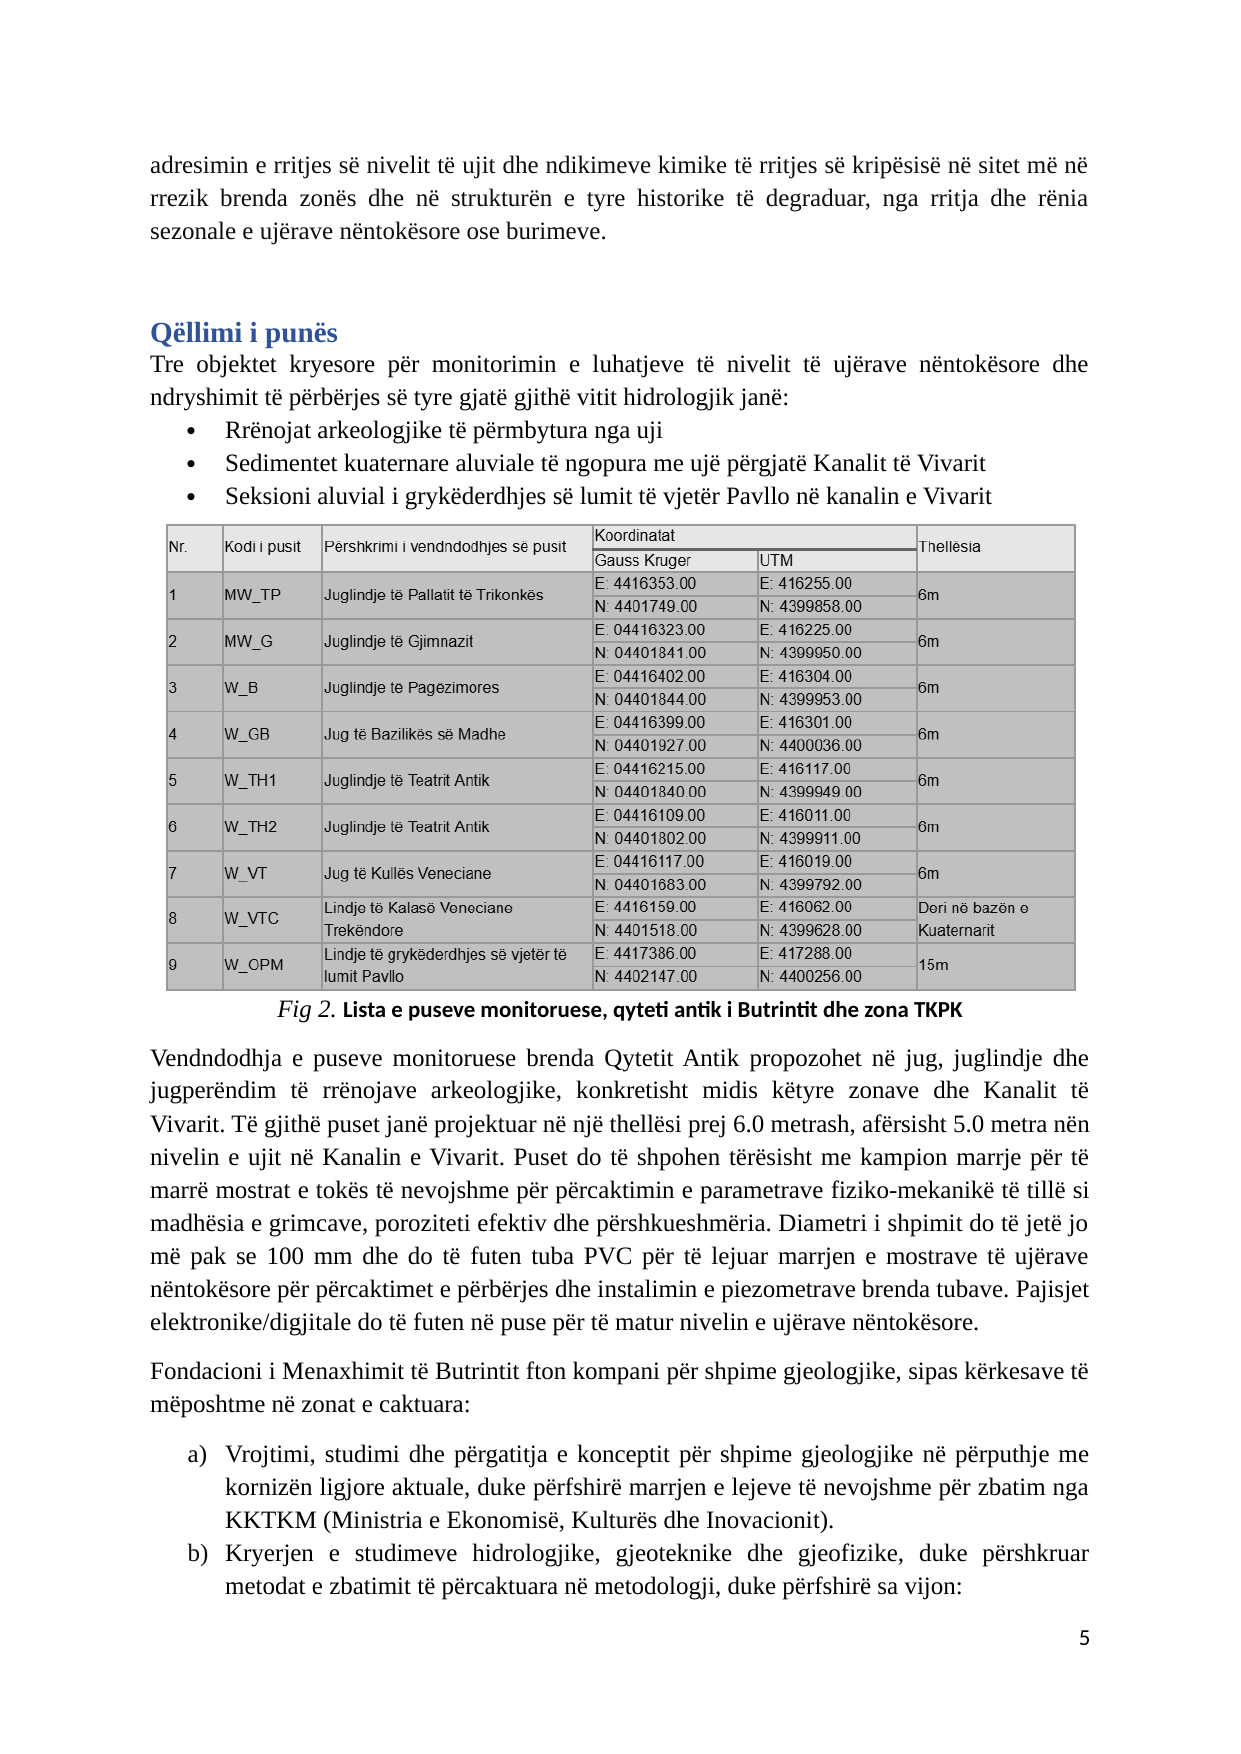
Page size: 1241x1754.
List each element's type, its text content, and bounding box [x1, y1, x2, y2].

list Vrojtimi, studimi dhe përgatitja e konceptit për shpime gjeologjike në përputhje me kornizën ligjore aktuale, duke përfshirë marrjen e lejeve të nevojshme për zbatim nga KKTKM (Ministria e Ekonomisë, Kulturës dhe Inovacionit). [187, 1439, 1090, 1534]
list Sedimentet kuaternare aluviale të ngopura me ujë përgjatë Kanalit të Vivarit [187, 448, 1090, 476]
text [150, 212, 1090, 245]
list Seksioni aluvial i grykëderdhjes së lumit të vjetër Pavllo në kanalin e Vivarit [187, 481, 1090, 509]
list Rrënojat arkeologjike të përmbytura nga uji [187, 415, 1090, 443]
subtitle Qëllimi i punës [150, 315, 1090, 349]
text Tre objektet kryesore për monitorimin e luhatjeve të nivelit të ujërave nëntokësore dhe ndryshimit të përbërjes së tyre gjatë gjithë vitit hidrologjik janë: [150, 349, 1090, 410]
text Fondacioni i Menaxhimit të Butrintit fton kompani për shpime gjeologjike, sipas kërkesave të mëposhtme në zonat e caktuara: [150, 1356, 1090, 1418]
list Kryerjen e studimeve hidrologjike, gjeoteknike dhe gjeofizike, duke përshkruar metodat e zbatimit të përcaktuara në metodologji, duke përfshirë sa vijon: [187, 1538, 1090, 1600]
picture [150, 513, 1091, 995]
text Fig 2. Lista e puseve monitoruese, qyteti antik i Butrintit dhe zona TKPK [150, 995, 1090, 1024]
text Vendndodhja e puseve monitoruese brenda Qytetit Antik propozohet në jug, juglindje dhe jugperëndim të rrënojave arkeologjike, konkretisht midis këtyre zonave dhe Kanalit të Vivarit. Të gjithë puset janë projektuar në një thellësi prej 6.0 metrash, afërsisht 5.0 metra nën nivelin e ujit në Kanalin e Vivarit. Puset do të shpohen tërësisht me kampion marrje për të marrë mostrat e tokës të nevojshme për përcaktimin e parametrave fiziko-mekanikë të tillë si madhësia e grimcave, poroziteti efektiv dhe përshkueshmëria. Diametri i shpimit do të jetë jo më pak se 100 mm dhe do të futen tuba PVC për të lejuar marrjen e mostrave të ujërave nëntokësore për përcaktimet e përbërjes dhe instalimin e piezometrave brenda tubave. Pajisjet elektronike/digjitale do të futen në puse për të matur nivelin e ujërave nëntokësore. [150, 1043, 1090, 1336]
